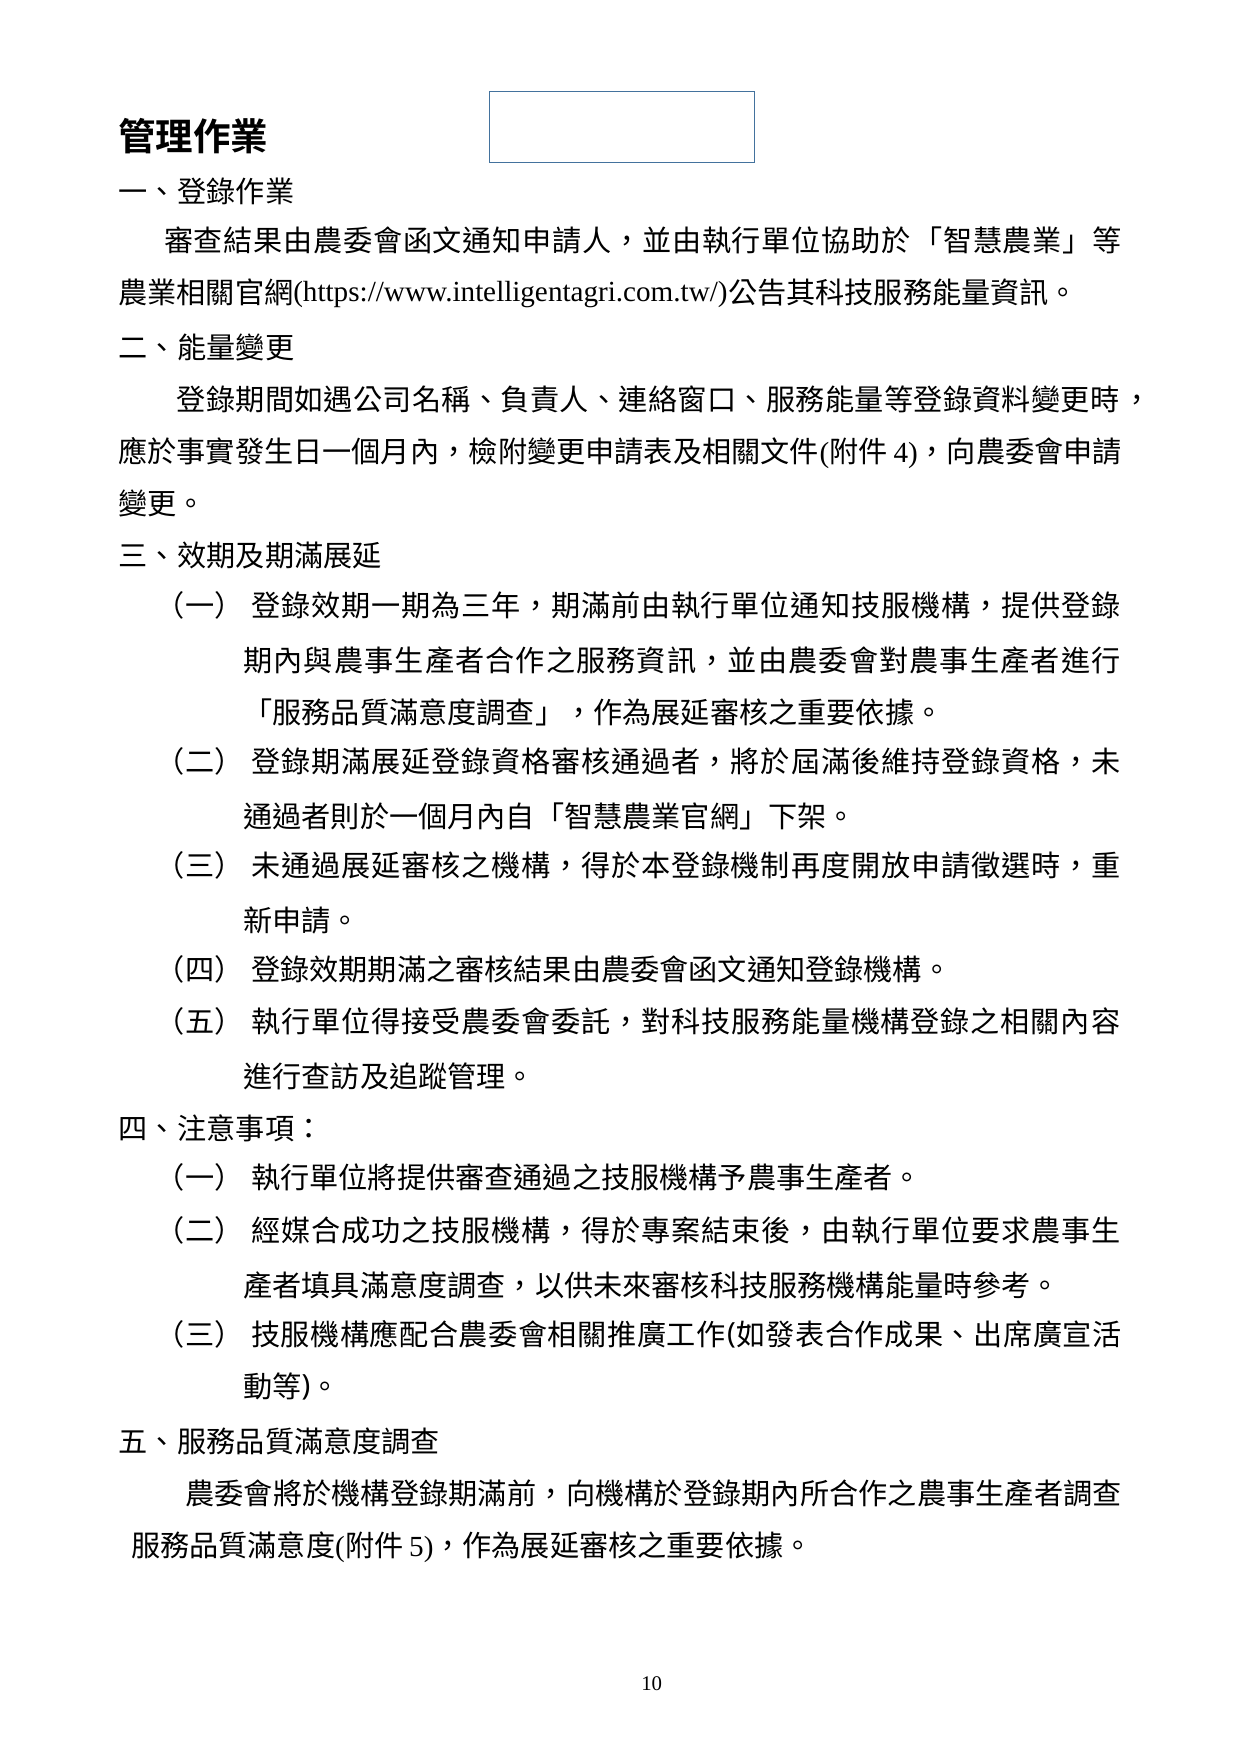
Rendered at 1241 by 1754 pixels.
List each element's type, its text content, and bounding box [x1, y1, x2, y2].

list 執行單位得接受農委會委託，對科技服務能量機構登錄之相關內容進行查訪及追蹤管理。 [156, 994, 1122, 1098]
list 未通過展延審核之機構，得於本登錄機制再度開放申請徵選時，重新申請。 [156, 838, 1122, 942]
list 服務品質滿意度調查 [118, 1411, 1122, 1463]
text 農委會將於機構登錄期滿前，向機構於登錄期內所合作之農事生產者調查服務品質滿意度(附件5)，作為展延審核之重要依據。 [131, 1463, 1122, 1567]
list 效期及期滿展延 [118, 525, 1122, 577]
list 技服機構應配合農委會相關推廣工作(如發表合作成果、出席廣宣活動等)。 [156, 1306, 1122, 1411]
list 能量變更 [118, 317, 1122, 369]
list 登錄作業 [118, 161, 1122, 213]
list 登錄效期期滿之審核結果由農委會函文通知登錄機構。 [156, 942, 1122, 994]
text 登錄期間如遇公司名稱、負責人、連絡窗口、服務能量等登錄資料變更時，應於事實發生日一個月內，檢附變更申請表及相關文件(附件4)，向農委會申請變更。 [118, 369, 1122, 525]
text 審查結果由農委會函文通知申請人，並由執行單位協助於「智慧農業」等農業相關官網(https://www.intelligentagri.com.tw/)公告其科技服務能量資訊。 [118, 213, 1122, 317]
list 登錄效期一期為三年，期滿前由執行單位通知技服機構，提供登錄期內與農事生產者合作之服務資訊，並由農委會對農事生產者進行「服務品質滿意度調查」，作為展延審核之重要依據。 [156, 577, 1122, 733]
list 登錄期滿展延登錄資格審核通過者，將於屆滿後維持登錄資格，未通過者則於一個月內自「智慧農業官網」下架。 [156, 733, 1122, 838]
list 執行單位將提供審查通過之技服機構予農事生產者。 [156, 1150, 1122, 1202]
list 經媒合成功之技服機構，得於專案結束後，由執行單位要求農事生產者填具滿意度調查，以供未來審核科技服務機構能量時參考。 [156, 1202, 1122, 1306]
list 注意事項： [118, 1098, 1122, 1150]
